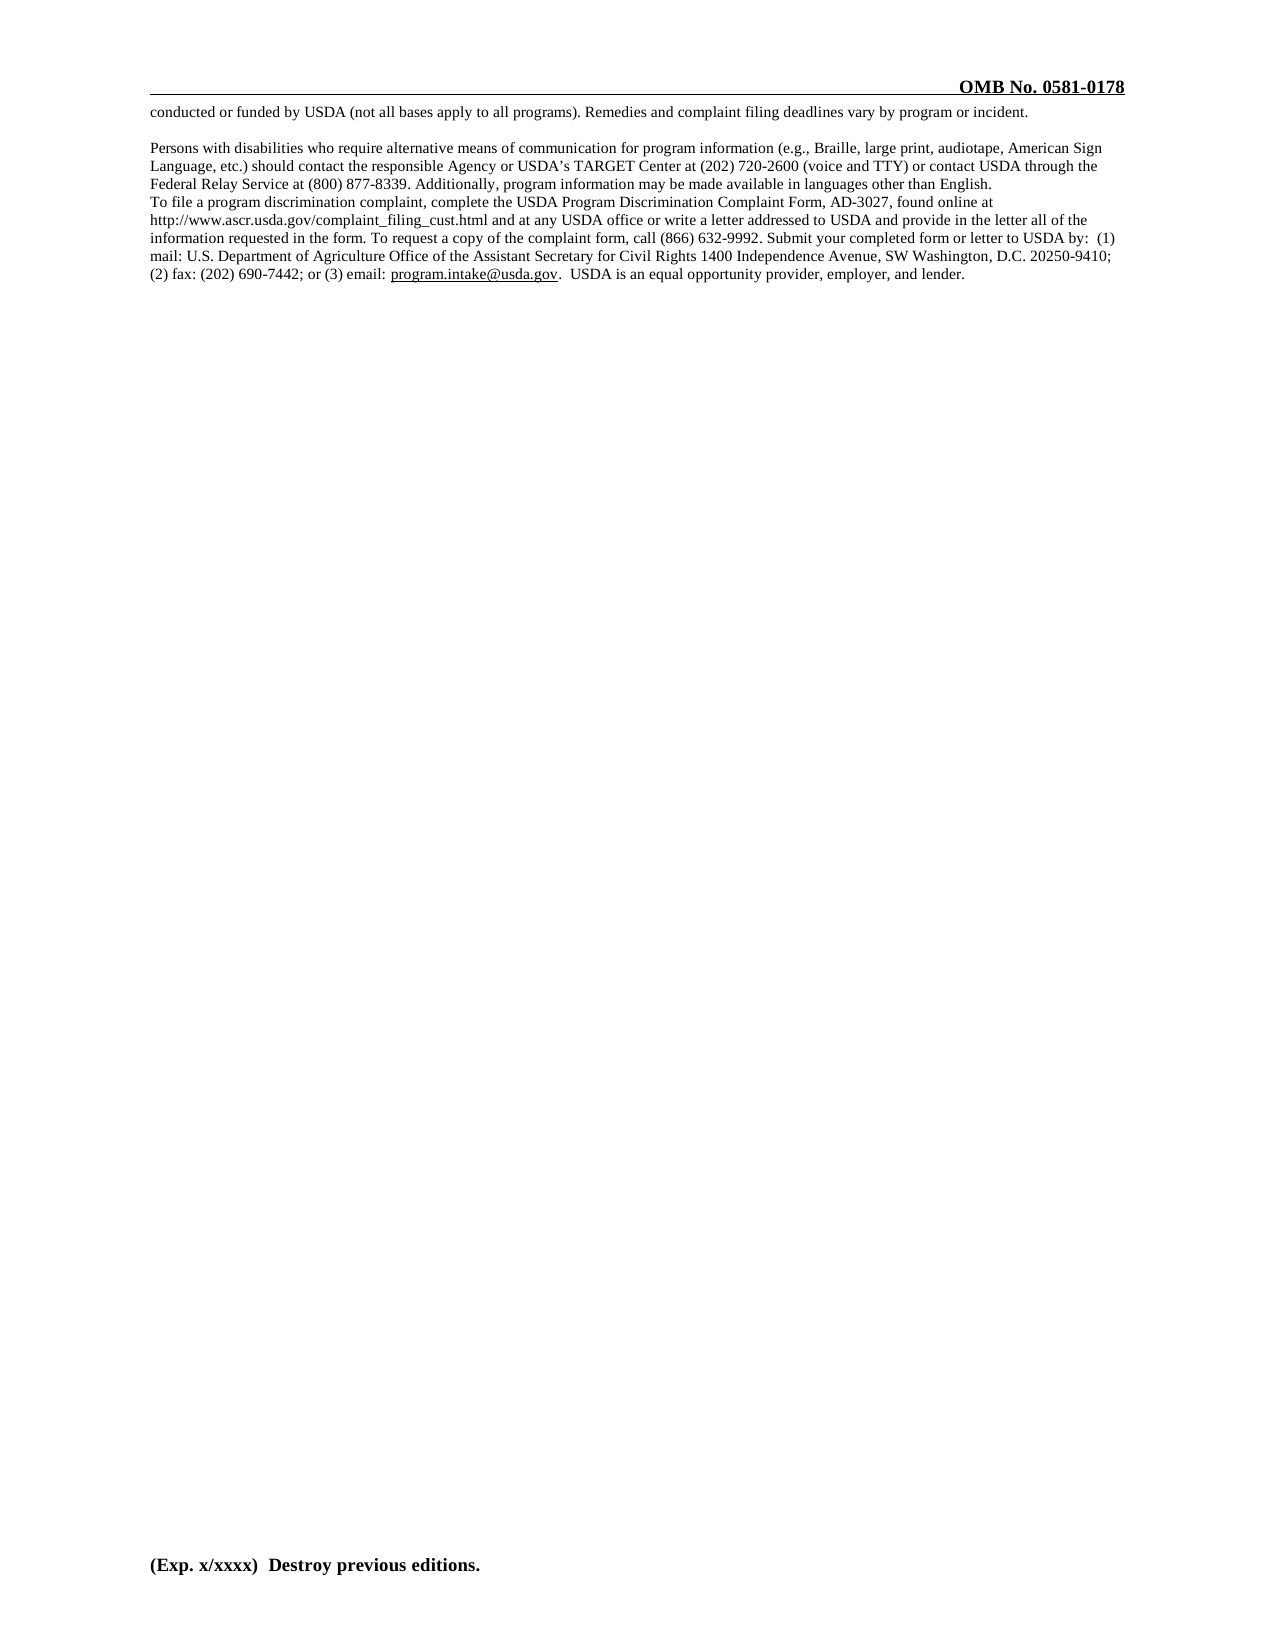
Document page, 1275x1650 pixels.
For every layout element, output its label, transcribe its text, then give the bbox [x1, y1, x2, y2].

text To file a program discrimination complaint, complete the USDA Program Discrimination Complaint Form, AD-3027, found online at http://www.ascr.usda.gov/complaint_filing_cust.html and at any USDA office or write a letter addressed to USDA and provide in the letter all of the information requested in the form. To request a copy of the complaint form, call (866) 632-9992. Submit your completed form or letter to USDA by: (1) mail: U.S. Department of Agriculture Office of the Assistant Secretary for Civil Rights 1400 Independence Avenue, SW Washington, D.C. 20250-9410; (2) fax: (202) 690-7442; or (3) email: program.intake@usda.gov. USDA is an equal opportunity provider, employer, and lender. [150, 193, 1125, 283]
text Persons with disabilities who require alternative means of communication for program information (e.g., Braille, large print, audiotape, American Sign Language, etc.) should contact the responsible Agency or USDA’s TARGET Center at (202) 720-2600 (voice and TTY) or contact USDA through the Federal Relay Service at (800) 877-8339. Additionally, program information may be made available in languages other than English. [150, 139, 1125, 193]
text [150, 103, 1125, 121]
